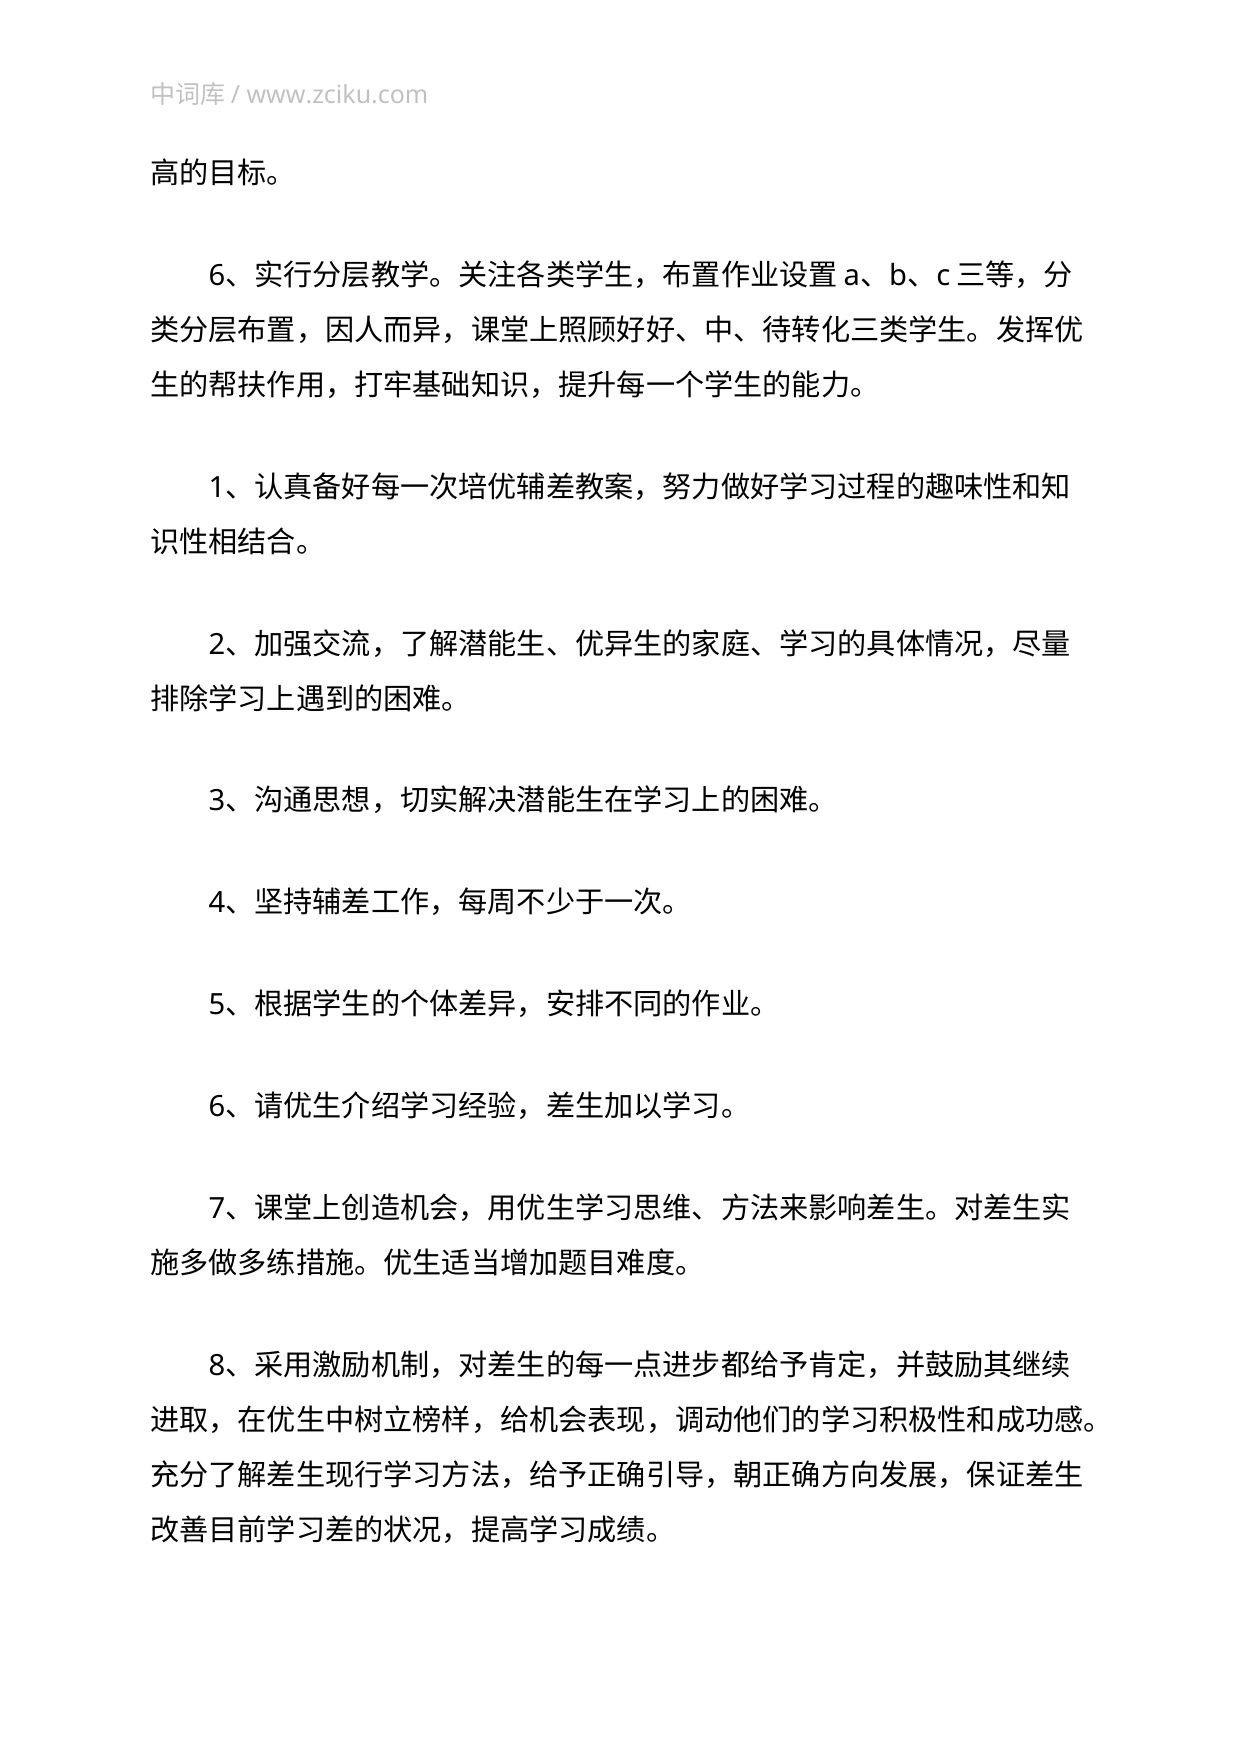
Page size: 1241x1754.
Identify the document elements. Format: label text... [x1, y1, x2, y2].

text 6、请优生介绍学习经验，差生加以学习。 [150, 1083, 1090, 1125]
text 8、采用激励机制，对差生的每一点进步都给予肯定，并鼓励其继续进取，在优生中树立榜样，给机会表现，调动他们的学习积极性和成功感。充分了解差生现行学习方法，给予正确引导，朝正确方向发展，保证差生改善目前学习差的状况，提高学习成绩。 [150, 1342, 1090, 1549]
text 7、课堂上创造机会，用优生学习思维、方法来影响差生。对差生实施多做多练措施。优生适当增加题目难度。 [150, 1185, 1090, 1282]
text 5、根据学生的个体差异，安排不同的作业。 [150, 981, 1090, 1023]
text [150, 150, 1090, 192]
text 2、加强交流，了解潜能生、优异生的家庭、学习的具体情况，尽量排除学习上遇到的困难。 [150, 620, 1090, 717]
text 4、坚持辅差工作，每周不少于一次。 [150, 879, 1090, 921]
text 3、沟通思想，切实解决潜能生在学习上的困难。 [150, 777, 1090, 819]
text 1、认真备好每一次培优辅差教案，努力做好学习过程的趣味性和知识性相结合。 [150, 463, 1090, 561]
text 6、实行分层教学。关注各类学生，布置作业设置a、b、c三等，分类分层布置，因人而异，课堂上照顾好好、中、待转化三类学生。发挥优生的帮扶作用，打牢基础知识，提升每一个学生的能力。 [150, 252, 1090, 404]
